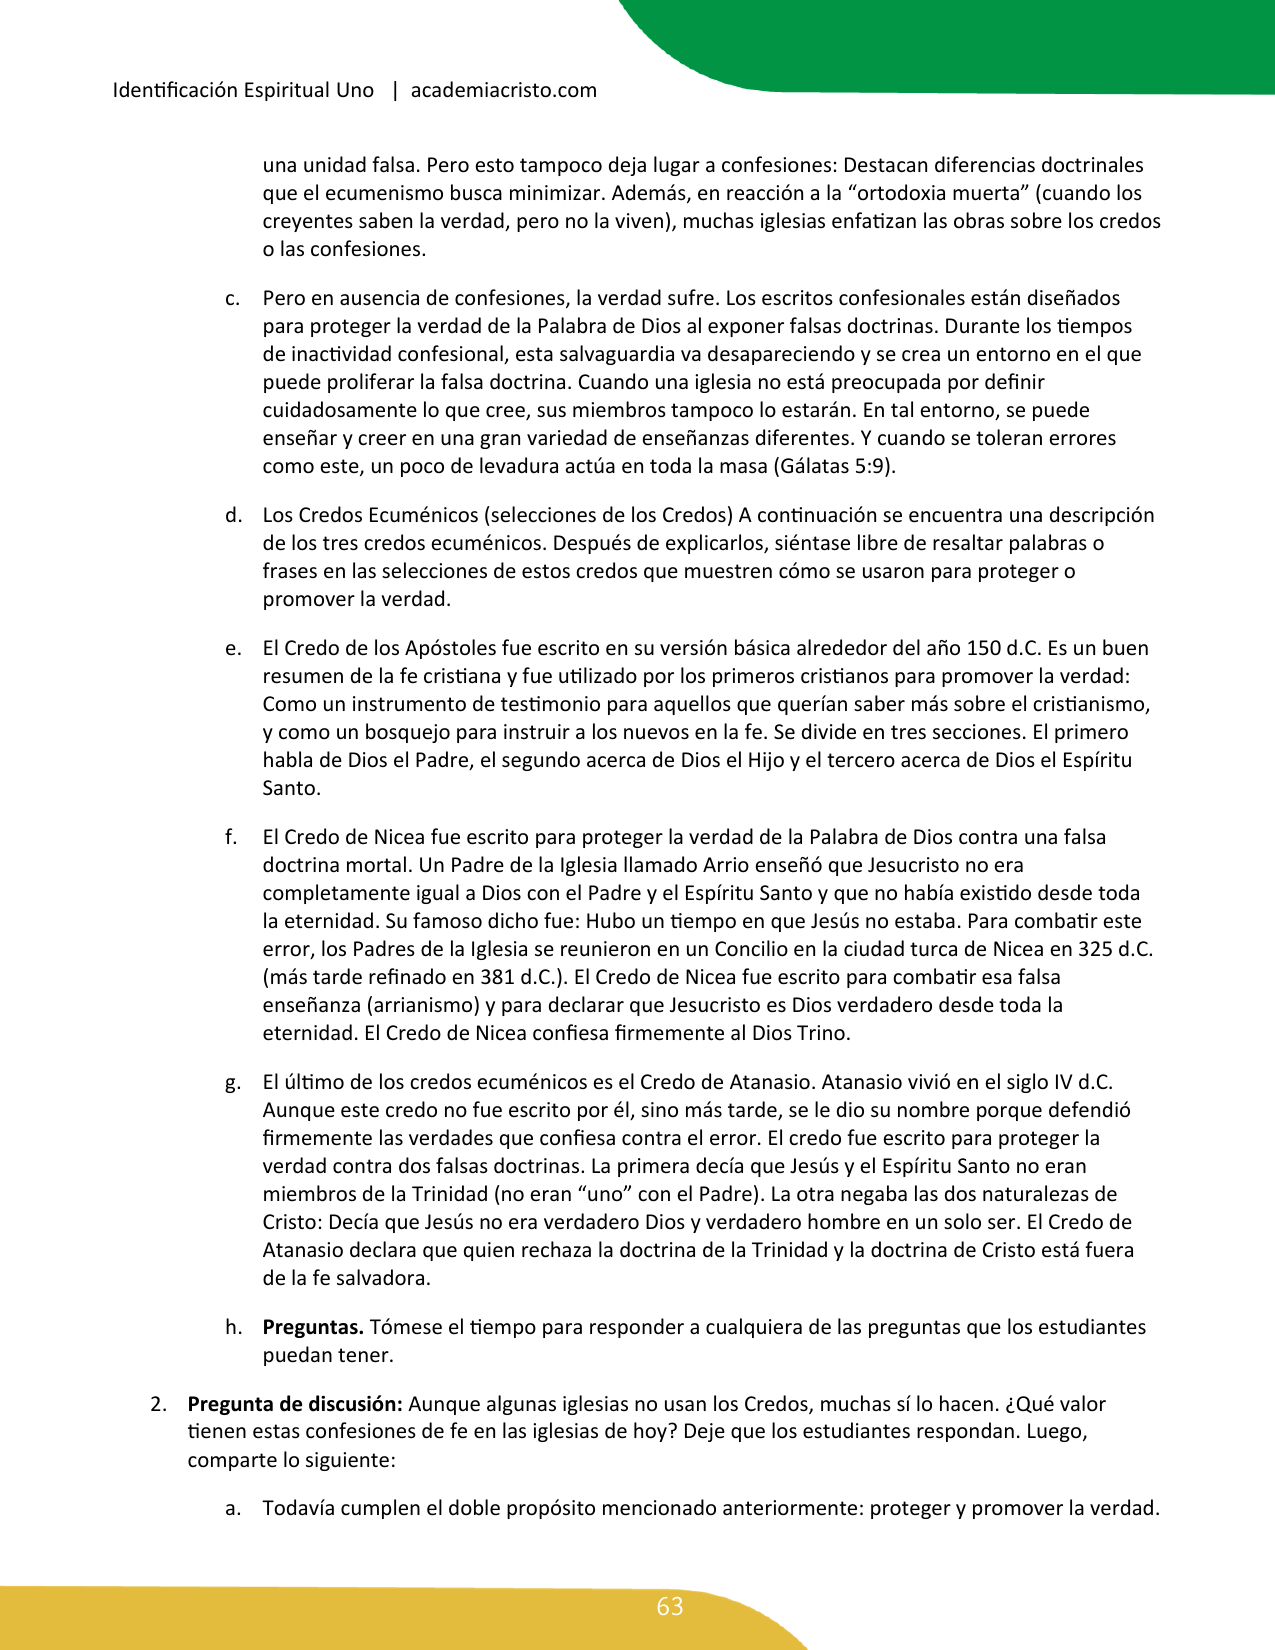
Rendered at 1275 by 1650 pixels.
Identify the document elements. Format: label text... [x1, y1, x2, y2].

picture [0, 0, 1275, 1650]
list El Credo de Nicea fue escrito para proteger la verdad de la Palabra de Dios contra una falsa doctrina mortal. Un Padre de la Iglesia llamado Arrio enseñó que Jesucristo no era completamente igual a Dios con el Padre y el Espíritu Santo y que no había existido desde toda la eternidad. Su famoso dicho fue: Hubo un tiempo en que Jesús no estaba. Para combatir este error, los Padres de la Iglesia se reunieron en un Concilio en la ciudad turca de Nicea en 325 d.C. (más tarde refinado en 381 d.C.). El Credo de Nicea fue escrito para combatir esa falsa enseñanza (arrianismo) y para declarar que Jesucristo es Dios verdadero desde toda la eternidad. El Credo de Nicea confiesa firmemente al Dios Trino. [225, 822, 1162, 1046]
list El último de los credos ecuménicos es el Credo de Atanasio. Atanasio vivió en el siglo IV d.C. Aunque este credo no fue escrito por él, sino más tarde, se le dio su nombre porque defendió firmemente las verdades que confiesa contra el error. El credo fue escrito para proteger la verdad contra dos falsas doctrinas. La primera decía que Jesús y el Espíritu Santo no eran miembros de la Trinidad (no eran “uno” con el Padre). La otra negaba las dos naturalezas de Cristo: Decía que Jesús no era verdadero Dios y verdadero hombre en un solo ser. El Credo de Atanasio declara que quien rechaza la doctrina de la Trinidad y la doctrina de Cristo está fuera de la fe salvadora. [225, 1067, 1162, 1291]
list El Credo de los Apóstoles fue escrito en su versión básica alrededor del año 150 d.C. Es un buen resumen de la fe cristiana y fue utilizado por los primeros cristianos para promover la verdad: Como un instrumento de testimonio para aquellos que querían saber más sobre el cristianismo, y como un bosquejo para instruir a los nuevos en la fe. Se divide en tres secciones. El primero habla de Dios el Padre, el segundo acerca de Dios el Hijo y el tercero acerca de Dios el Espíritu Santo. [225, 633, 1162, 801]
list Todavía cumplen el doble propósito mencionado anteriormente: proteger y promover la verdad. [225, 1493, 1162, 1522]
list Pero en ausencia de confesiones, la verdad sufre. Los escritos confesionales están diseñados para proteger la verdad de la Palabra de Dios al exponer falsas doctrinas. Durante los tiempos de inactividad confesional, esta salvaguardia va desapareciendo y se crea un entorno en el que puede proliferar la falsa doctrina. Cuando una iglesia no está preocupada por definir cuidadosamente lo que cree, sus miembros tampoco lo estarán. En tal entorno, se puede enseñar y creer en una gran variedad de enseñanzas diferentes. Y cuando se toleran errores como este, un poco de levadura actúa en toda la masa (Gálatas 5:9). [225, 283, 1162, 479]
list Pregunta de discusión: Aunque algunas iglesias no usan los Credos, muchas sí lo hacen. ¿Qué valor tienen estas confesiones de fe en las iglesias de hoy? Deje que los estudiantes respondan. Luego, comparte lo siguiente: [150, 1389, 1162, 1473]
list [225, 150, 1162, 262]
list Los Credos Ecuménicos (selecciones de los Credos) A continuación se encuentra una descripción de los tres credos ecuménicos. Después de explicarlos, siéntase libre de resaltar palabras o frases en las selecciones de estos credos que muestren cómo se usaron para proteger o promover la verdad. [225, 500, 1162, 612]
list Preguntas. Tómese el tiempo para responder a cualquiera de las preguntas que los estudiantes puedan tener. [225, 1312, 1162, 1368]
